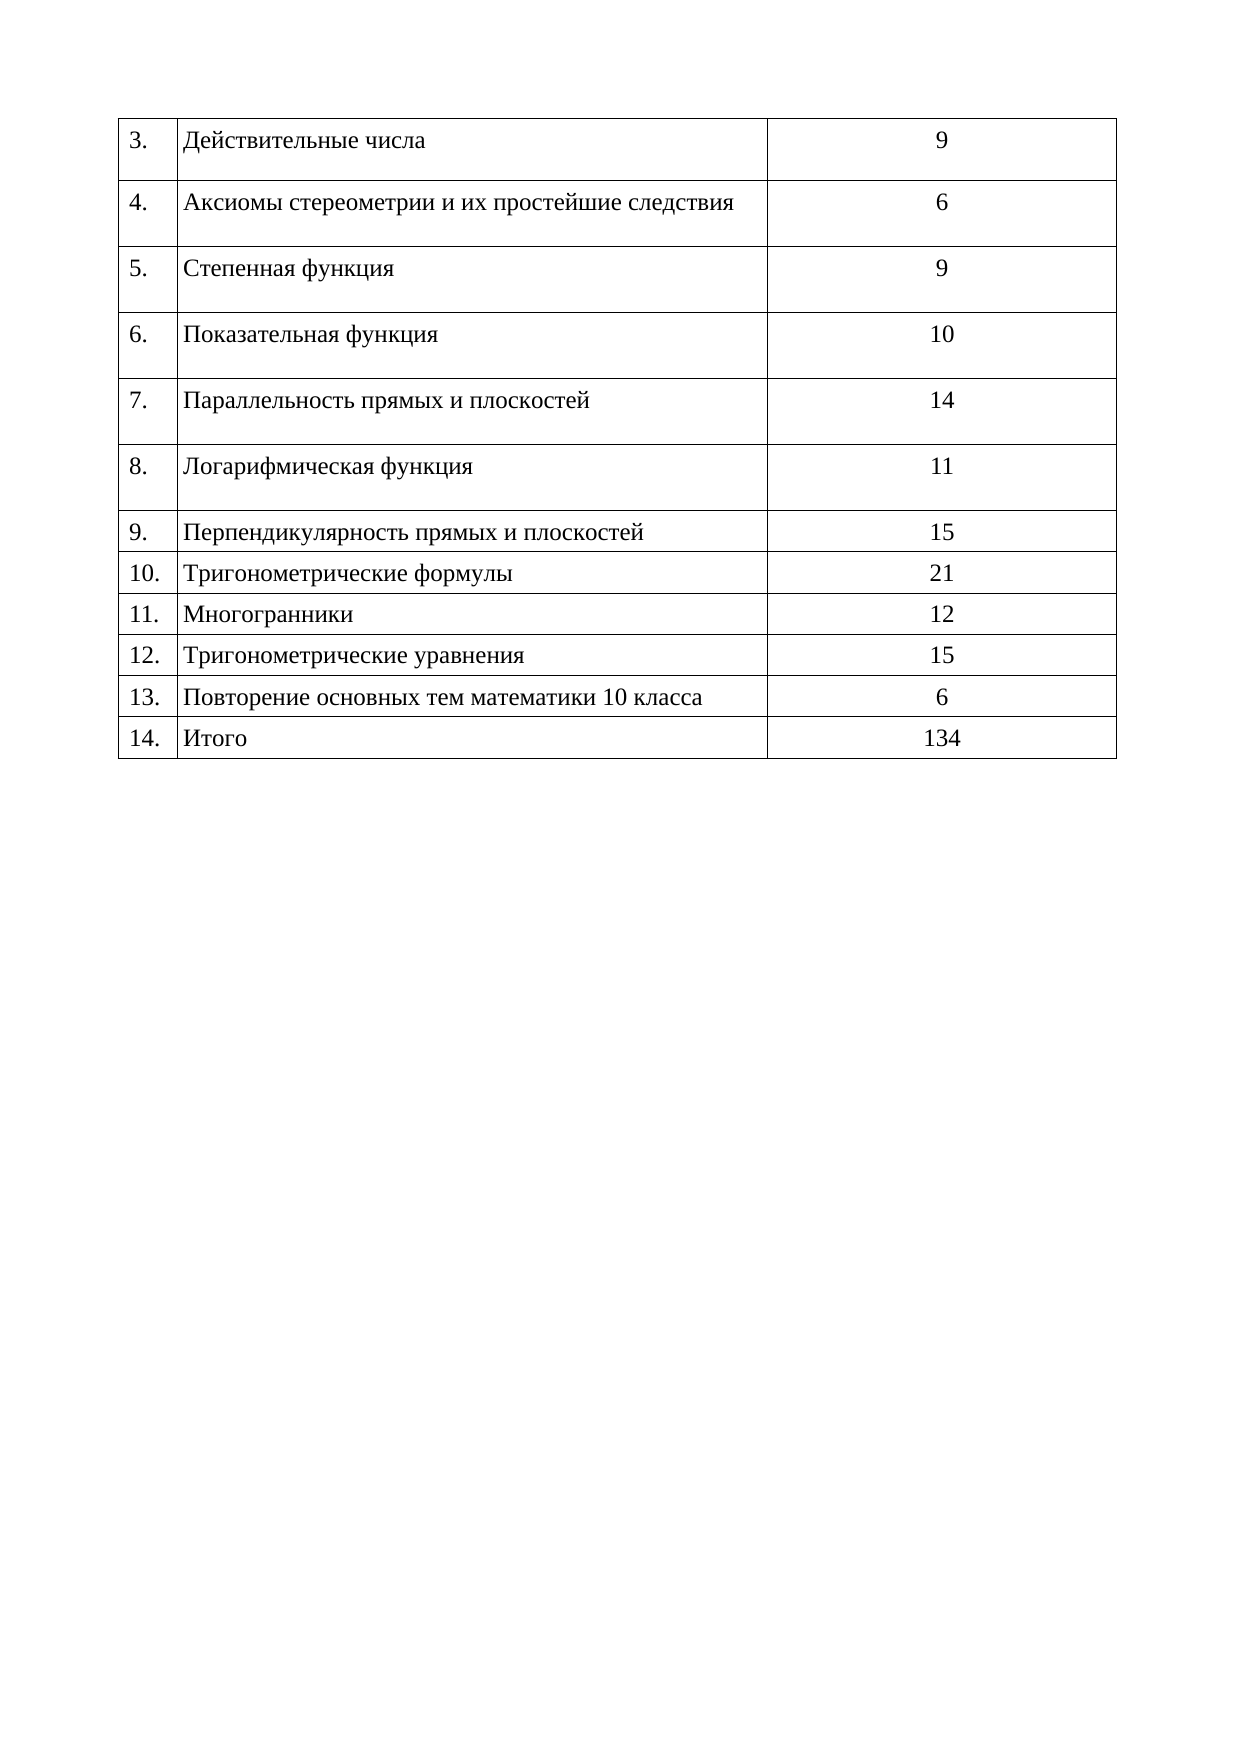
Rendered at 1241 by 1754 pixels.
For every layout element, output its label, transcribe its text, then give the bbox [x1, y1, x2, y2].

table_cell Логарифмическая функция [178, 445, 767, 510]
table_cell Тригонометрические уравнения [178, 635, 767, 675]
table_cell 21 [768, 552, 1116, 592]
table_cell [119, 717, 177, 757]
table_cell [119, 247, 177, 312]
table_cell [119, 676, 177, 716]
table_cell Перпендикулярность прямых и плоскостей [178, 511, 767, 551]
table_cell 6 [768, 676, 1116, 716]
table_cell 9 [768, 247, 1116, 312]
table_cell 6 [768, 181, 1116, 246]
table_cell 14 [768, 379, 1116, 444]
table_cell 15 [768, 635, 1116, 675]
table_cell Действительные числа [178, 119, 767, 180]
table_cell Повторение основных тем математики 10 класса [178, 676, 767, 716]
table_cell 15 [768, 511, 1116, 551]
table_cell [119, 379, 177, 444]
table_cell [119, 594, 177, 634]
table_cell Итого [178, 717, 767, 757]
table_cell [119, 313, 177, 378]
table_cell [119, 181, 177, 246]
table_cell [119, 552, 177, 592]
table_cell Тригонометрические формулы [178, 552, 767, 592]
table_cell Многогранники [178, 594, 767, 634]
table_cell 12 [768, 594, 1116, 634]
table_cell [119, 511, 177, 551]
table_cell [119, 119, 177, 180]
table_cell Аксиомы стереометрии и их простейшие следствия [178, 181, 767, 246]
table_cell Степенная функция [178, 247, 767, 312]
table_cell 11 [768, 445, 1116, 510]
table_cell Показательная функция [178, 313, 767, 378]
table_cell [119, 445, 177, 510]
table_cell Параллельность прямых и плоскостей [178, 379, 767, 444]
table_cell 134 [768, 717, 1116, 757]
table_cell 9 [768, 119, 1116, 180]
table_cell 10 [768, 313, 1116, 378]
table_cell [119, 635, 177, 675]
